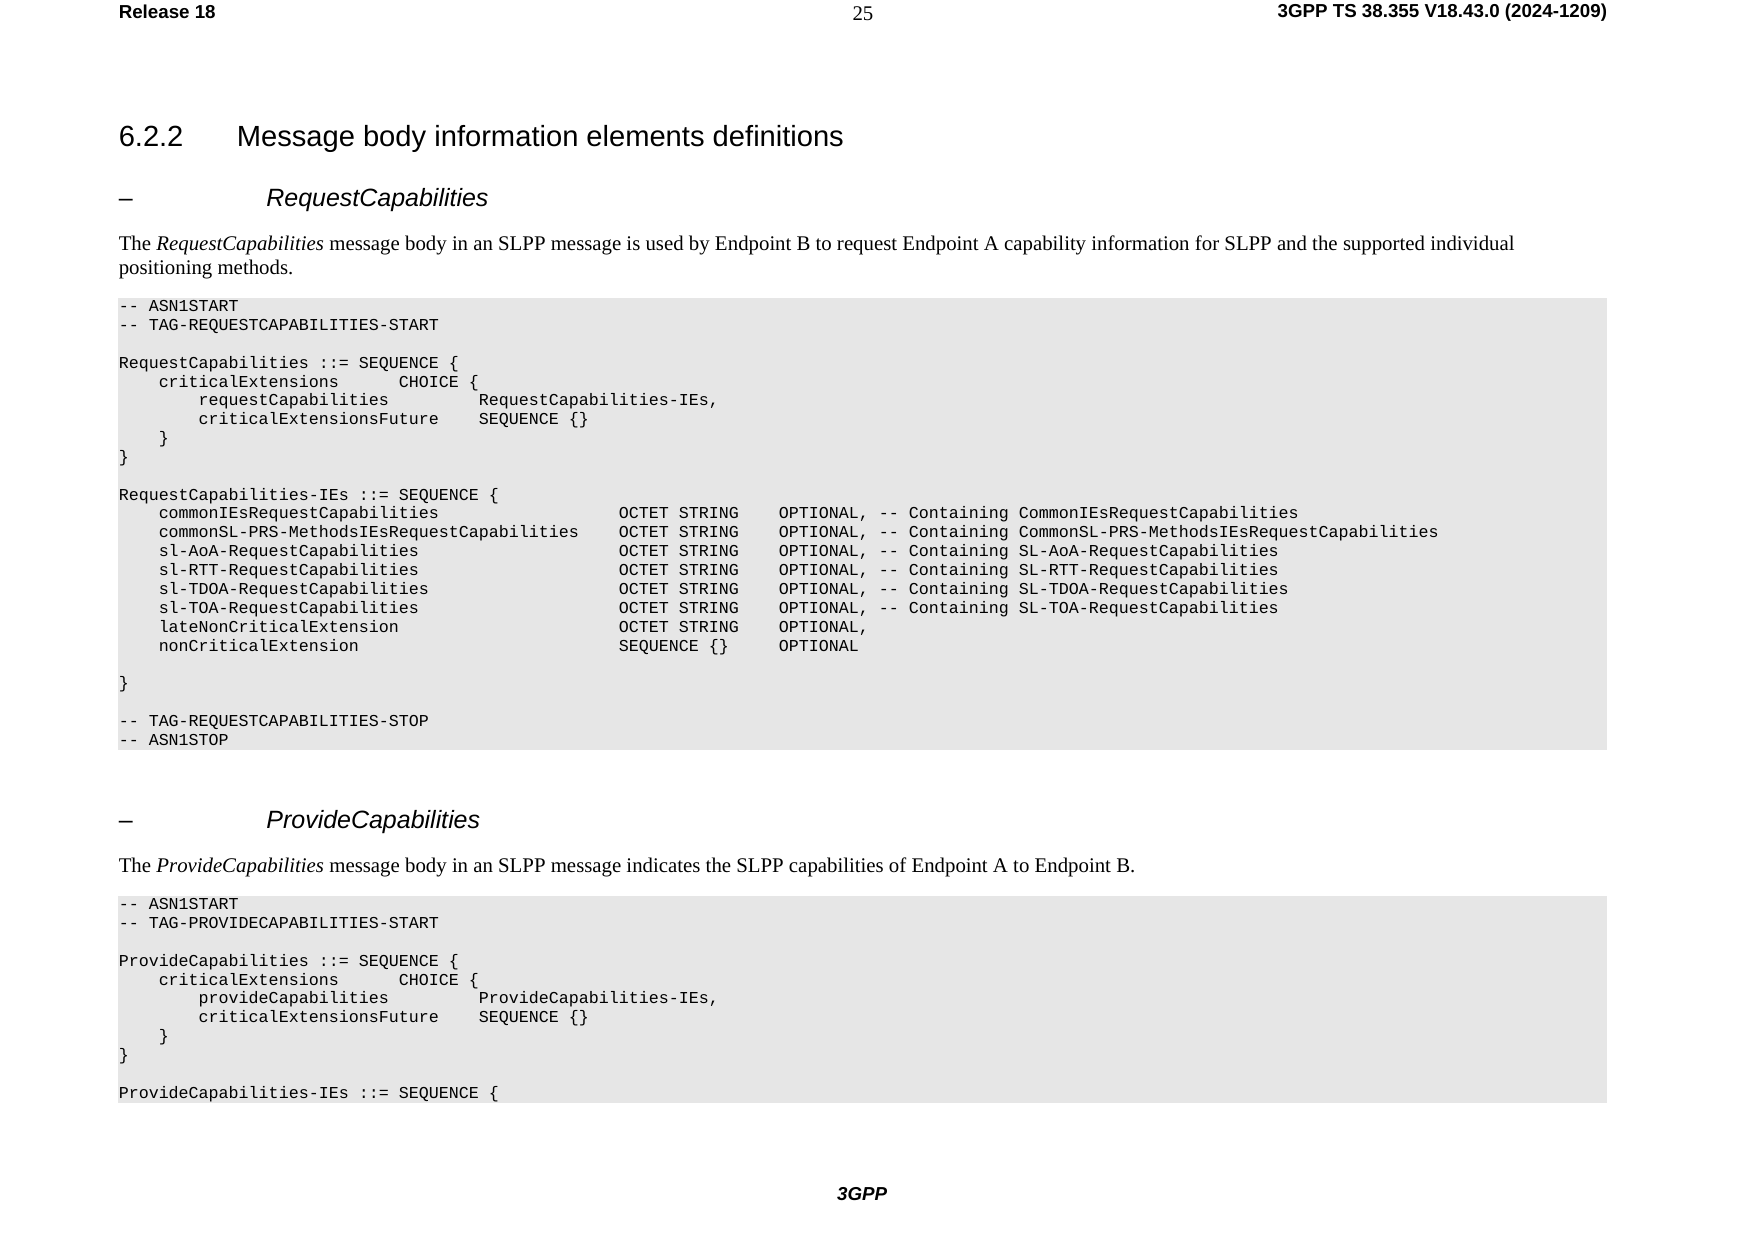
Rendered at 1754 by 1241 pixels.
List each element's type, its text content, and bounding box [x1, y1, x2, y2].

subtitle – RequestCapabilities [118, 183, 1607, 212]
text } [118, 1047, 1607, 1066]
text lateNonCriticalExtension OCTET STRING OPTIONAL, [118, 618, 1607, 637]
text } [118, 1028, 1607, 1047]
text commonIEsRequestCapabilities OCTET STRING OPTIONAL, -- Containing CommonIEsRequestCapabilities [118, 505, 1607, 524]
text } [118, 675, 1607, 694]
text sl-TDOA-RequestCapabilities OCTET STRING OPTIONAL, -- Containing SL-TDOA-RequestCapabilities [118, 581, 1607, 599]
text sl-AoA-RequestCapabilities OCTET STRING OPTIONAL, -- Containing SL-AoA-RequestCapabilities [118, 543, 1607, 562]
subtitle – ProvideCapabilities [118, 806, 1607, 834]
text The ProvideCapabilities message body in an SLPP message indicates the SLPP capabilities of Endpoint A to Endpoint B. [118, 853, 1607, 877]
subtitle 6.2.2 Message body information elements definitions [118, 118, 1607, 152]
text -- ASN1START [118, 298, 1607, 317]
text criticalExtensionsFuture SEQUENCE {} [118, 411, 1607, 430]
text criticalExtensions CHOICE { [118, 971, 1607, 990]
text -- ASN1STOP [118, 731, 1607, 750]
text -- TAG-REQUESTCAPABILITIES-START [118, 317, 1607, 335]
text requestCapabilities RequestCapabilities-IEs, [118, 392, 1607, 411]
text criticalExtensions CHOICE { [118, 373, 1607, 392]
text -- ASN1START [118, 896, 1607, 915]
text ProvideCapabilities ::= SEQUENCE { [118, 952, 1607, 971]
text RequestCapabilities ::= SEQUENCE { [118, 354, 1607, 373]
text } [118, 430, 1607, 448]
text The RequestCapabilities message body in an SLPP message is used by Endpoint B to request Endpoint A capability information for SLPP and the supported individual positioning methods. [118, 231, 1607, 279]
text -- TAG-PROVIDECAPABILITIES-START [118, 915, 1607, 933]
text ProvideCapabilities-IEs ::= SEQUENCE { [118, 1084, 1607, 1103]
text criticalExtensionsFuture SEQUENCE {} [118, 1009, 1607, 1028]
text commonSL-PRS-MethodsIEsRequestCapabilities OCTET STRING OPTIONAL, -- Containing CommonSL-PRS-MethodsIEsRequestCapabilities [118, 524, 1607, 543]
text sl-TOA-RequestCapabilities OCTET STRING OPTIONAL, -- Containing SL-TOA-RequestCapabilities [118, 599, 1607, 618]
text } [118, 448, 1607, 467]
text nonCriticalExtension SEQUENCE {} OPTIONAL [118, 637, 1607, 656]
text provideCapabilities ProvideCapabilities-IEs, [118, 990, 1607, 1009]
text -- TAG-REQUESTCAPABILITIES-STOP [118, 712, 1607, 731]
text sl-RTT-RequestCapabilities OCTET STRING OPTIONAL, -- Containing SL-RTT-RequestCapabilities [118, 562, 1607, 581]
text RequestCapabilities-IEs ::= SEQUENCE { [118, 486, 1607, 505]
